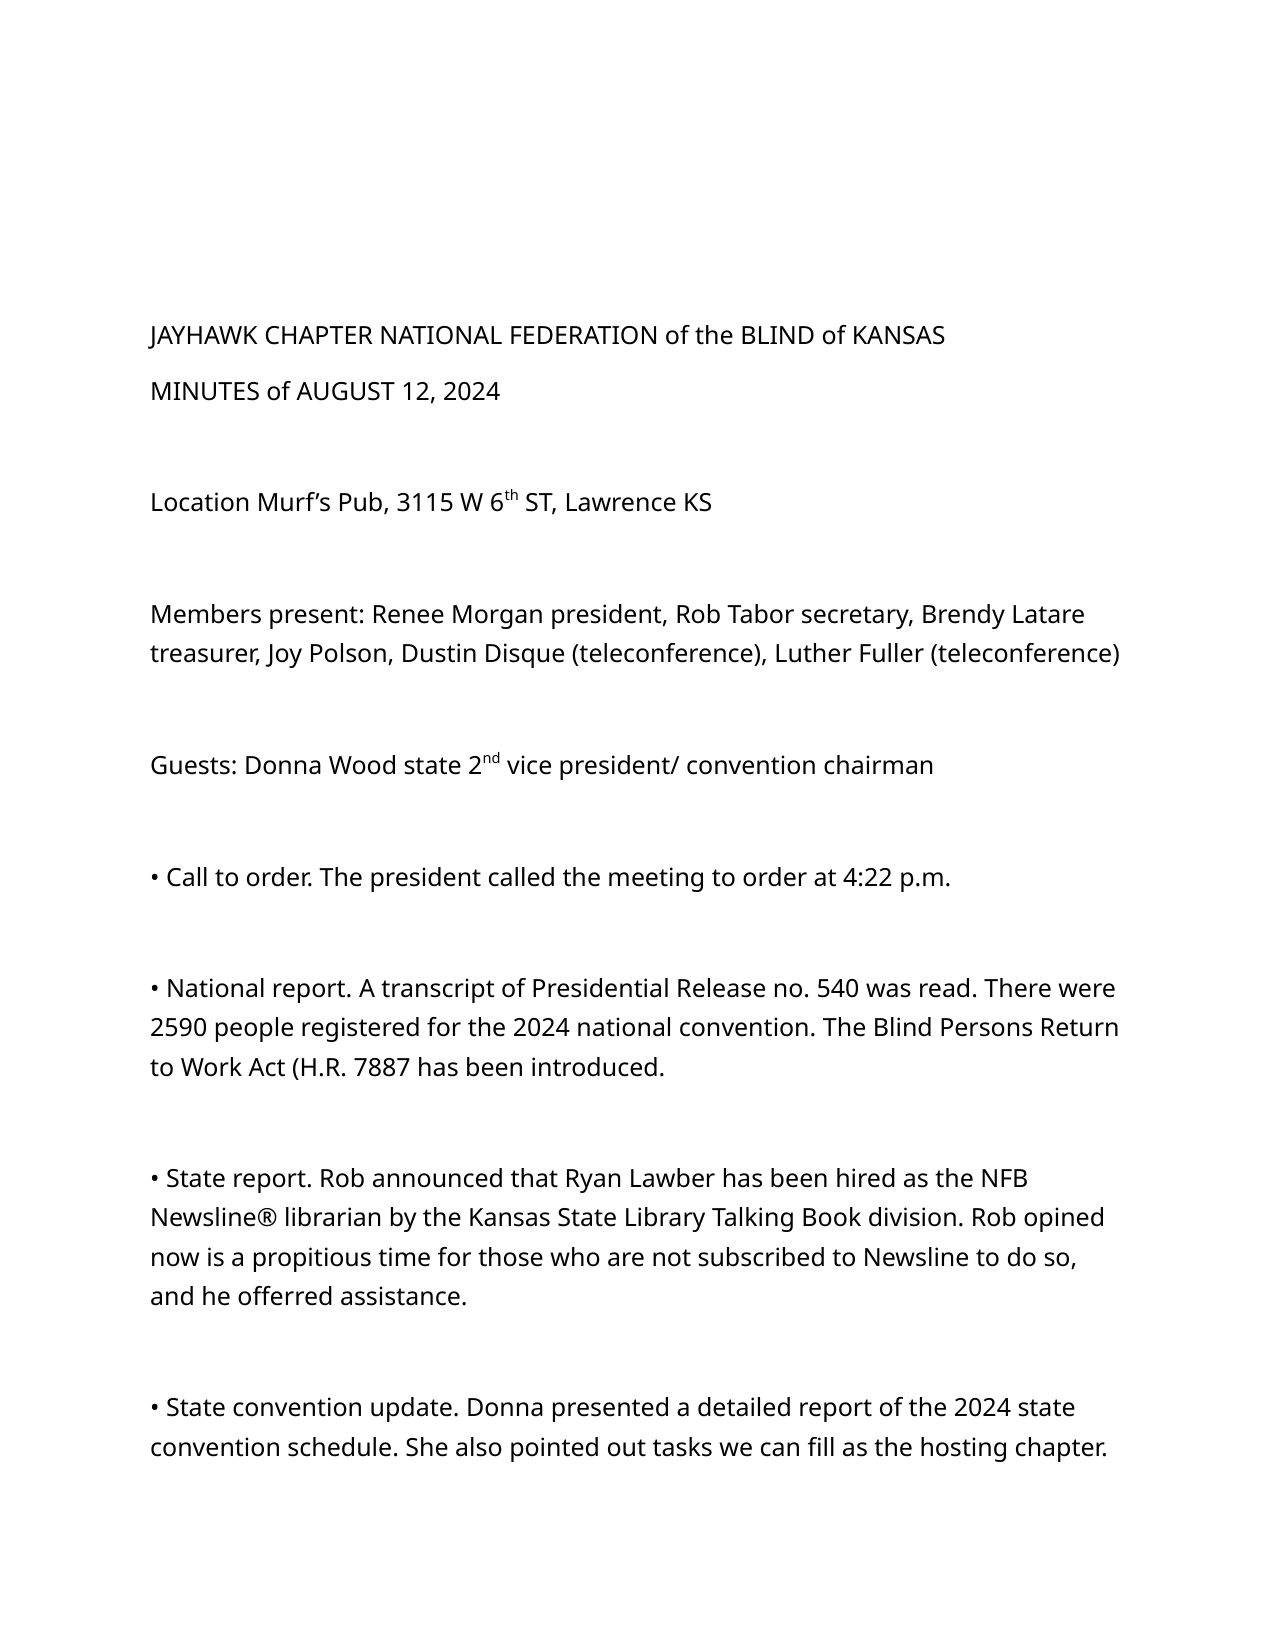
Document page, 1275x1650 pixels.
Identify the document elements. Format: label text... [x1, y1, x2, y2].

text • National report. A transcript of Presidential Release no. 540 was read. There were 2590 people registered for the 2024 national convention. The Blind Persons Return to Work Act (H.R. 7887 has been introduced. [150, 971, 1125, 1083]
text Guests: Donna Wood state 2nd vice president/ convention chairman [150, 747, 1125, 782]
text Members present: Renee Morgan president, Rob Tabor secretary, Brendy Latare treasurer, Joy Polson, Dustin Disque (teleconference), Luther Fuller (teleconference) [150, 597, 1125, 670]
text MINUTES of AUGUST 12, 2024 [150, 373, 1125, 407]
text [150, 1390, 1125, 1463]
text • State report. Rob announced that Ryan Lawber has been hired as the NFB Newsline® librarian by the Kansas State Library Talking Book division. Rob opined now is a propitious time for those who are not subscribed to Newsline to do so, and he offerred assistance. [150, 1161, 1125, 1312]
text Location Murf’s Pub, 3115 W 6th ST, Lawrence KS [150, 485, 1125, 519]
text • Call to order. The president called the meeting to order at 4:22 p.m. [150, 859, 1125, 893]
text JAYHAWK CHAPTER NATIONAL FEDERATION of the BLIND of KANSAS [150, 317, 1125, 352]
